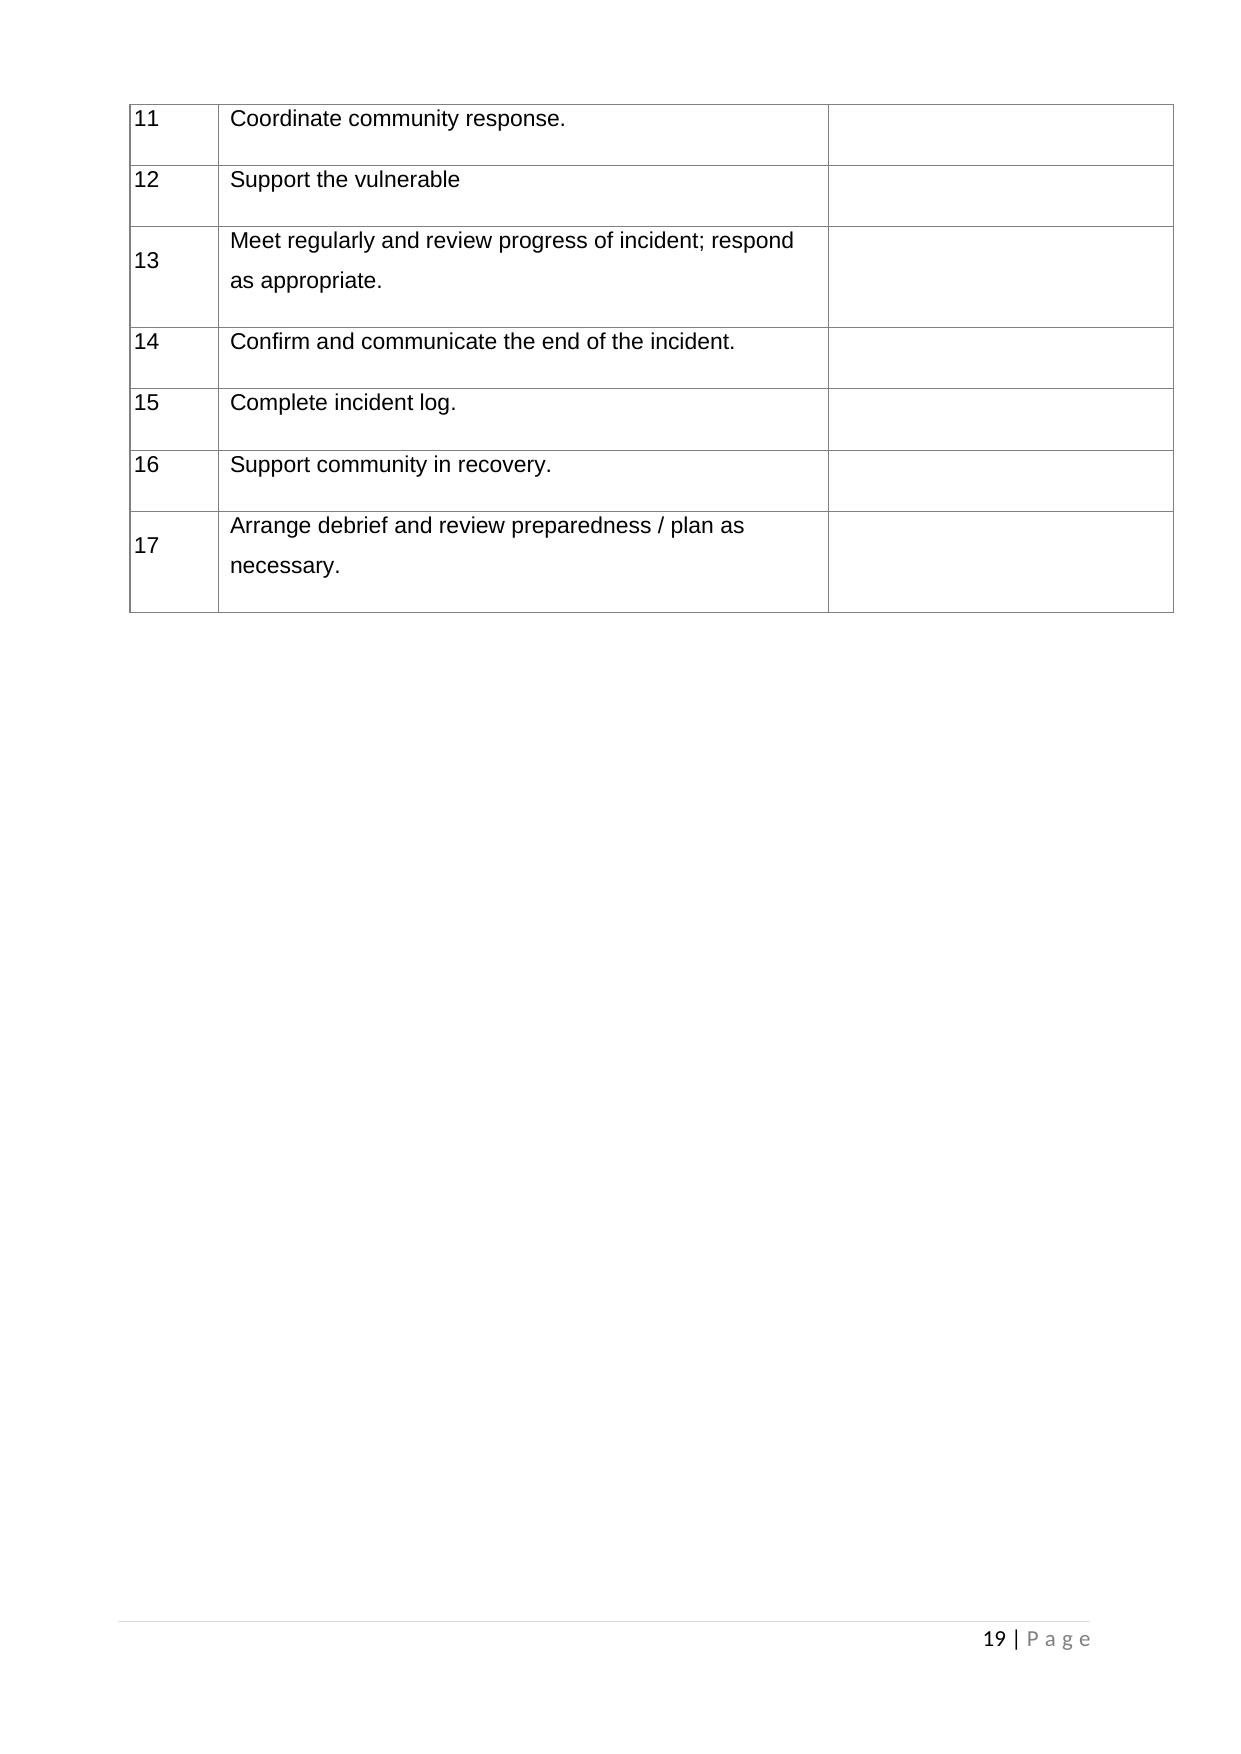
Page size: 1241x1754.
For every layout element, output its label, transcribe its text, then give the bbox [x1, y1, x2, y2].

table_cell Support community in recovery. [219, 451, 828, 511]
table_cell [829, 512, 1173, 612]
table_cell Arrange debrief and review preparedness / plan as necessary. [219, 512, 828, 612]
table_cell 14 [131, 328, 218, 388]
table_cell [829, 166, 1173, 226]
table_cell 15 [131, 389, 218, 450]
table_cell 12 [131, 166, 218, 226]
table_cell Coordinate community response. [219, 105, 828, 165]
table_cell [829, 105, 1173, 165]
table_cell 11 [131, 105, 218, 165]
table_cell Support the vulnerable [219, 166, 828, 226]
table_cell 13 [131, 227, 218, 327]
table_cell Meet regularly and review progress of incident; respond as appropriate. [219, 227, 828, 327]
table_cell [829, 451, 1173, 511]
table_cell 16 [131, 451, 218, 511]
table_cell Complete incident log. [219, 389, 828, 450]
table_cell 17 [131, 512, 218, 612]
table_cell [829, 389, 1173, 450]
table_cell [829, 227, 1173, 327]
table_cell Confirm and communicate the end of the incident. [219, 328, 828, 388]
table_cell [829, 328, 1173, 388]
